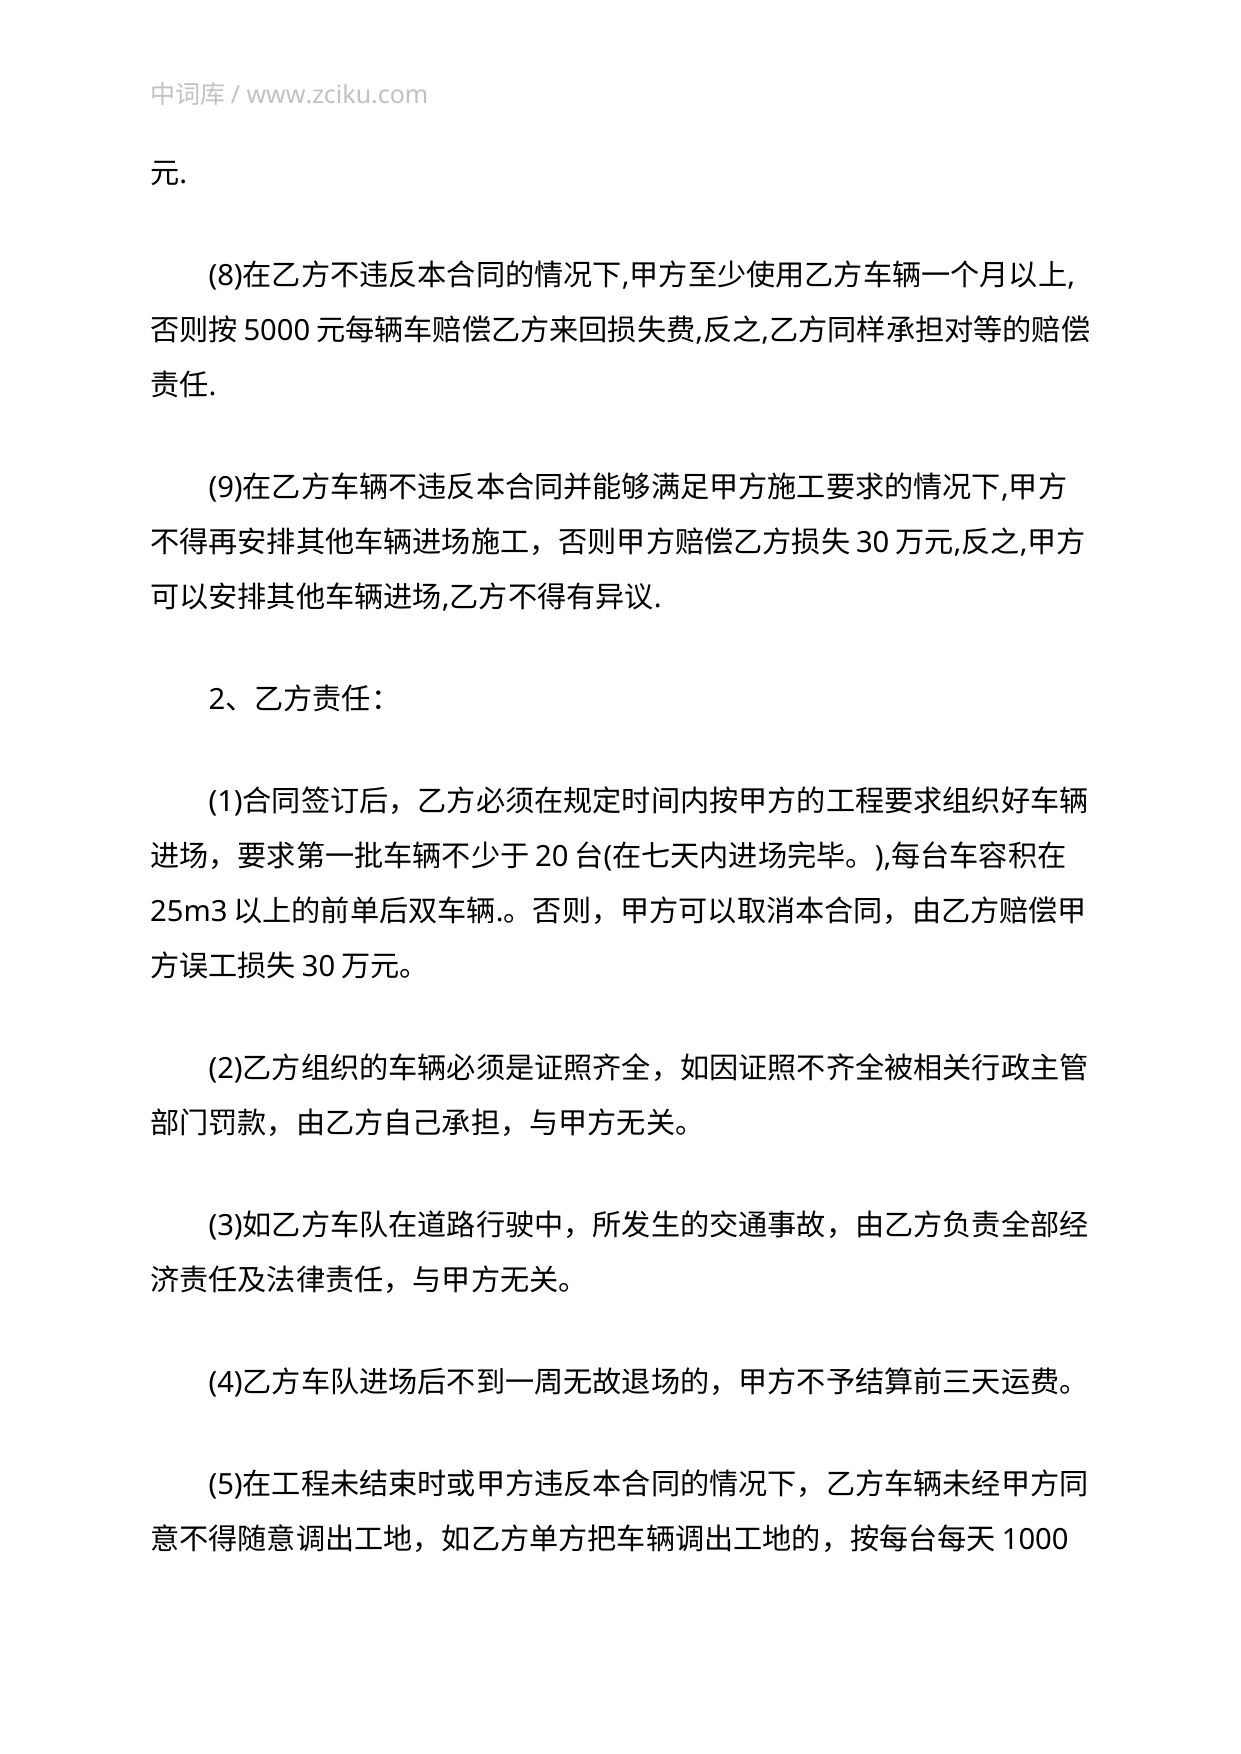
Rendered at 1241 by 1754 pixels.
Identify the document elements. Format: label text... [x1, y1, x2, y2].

text (3)如乙方车队在道路行驶中，所发生的交通事故，由乙方负责全部经济责任及法律责任，与甲方无关。 [150, 1202, 1090, 1299]
text (4)乙方车队进场后不到一周无故退场的，甲方不予结算前三天运费。 [150, 1358, 1090, 1401]
text (2)乙方组织的车辆必须是证照齐全，如因证照不齐全被相关行政主管部门罚款，由乙方自己承担，与甲方无关。 [150, 1045, 1090, 1142]
text 2、乙方责任： [150, 676, 1090, 718]
text (8)在乙方不违反本合同的情况下,甲方至少使用乙方车辆一个月以上,否则按5000元每辆车赔偿乙方来回损失费,反之,乙方同样承担对等的赔偿责任. [150, 252, 1090, 404]
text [150, 150, 1090, 192]
text (1)合同签订后，乙方必须在规定时间内按甲方的工程要求组织好车辆进场，要求第一批车辆不少于20台(在七天内进场完毕。),每台车容积在25m3以上的前单后双车辆.。否则，甲方可以取消本合同，由乙方赔偿甲方误工损失30万元。 [150, 778, 1090, 985]
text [150, 1460, 1090, 1558]
text (9)在乙方车辆不违反本合同并能够满足甲方施工要求的情况下,甲方不得再安排其他车辆进场施工，否则甲方赔偿乙方损失30万元,反之,甲方可以安排其他车辆进场,乙方不得有异议. [150, 464, 1090, 616]
